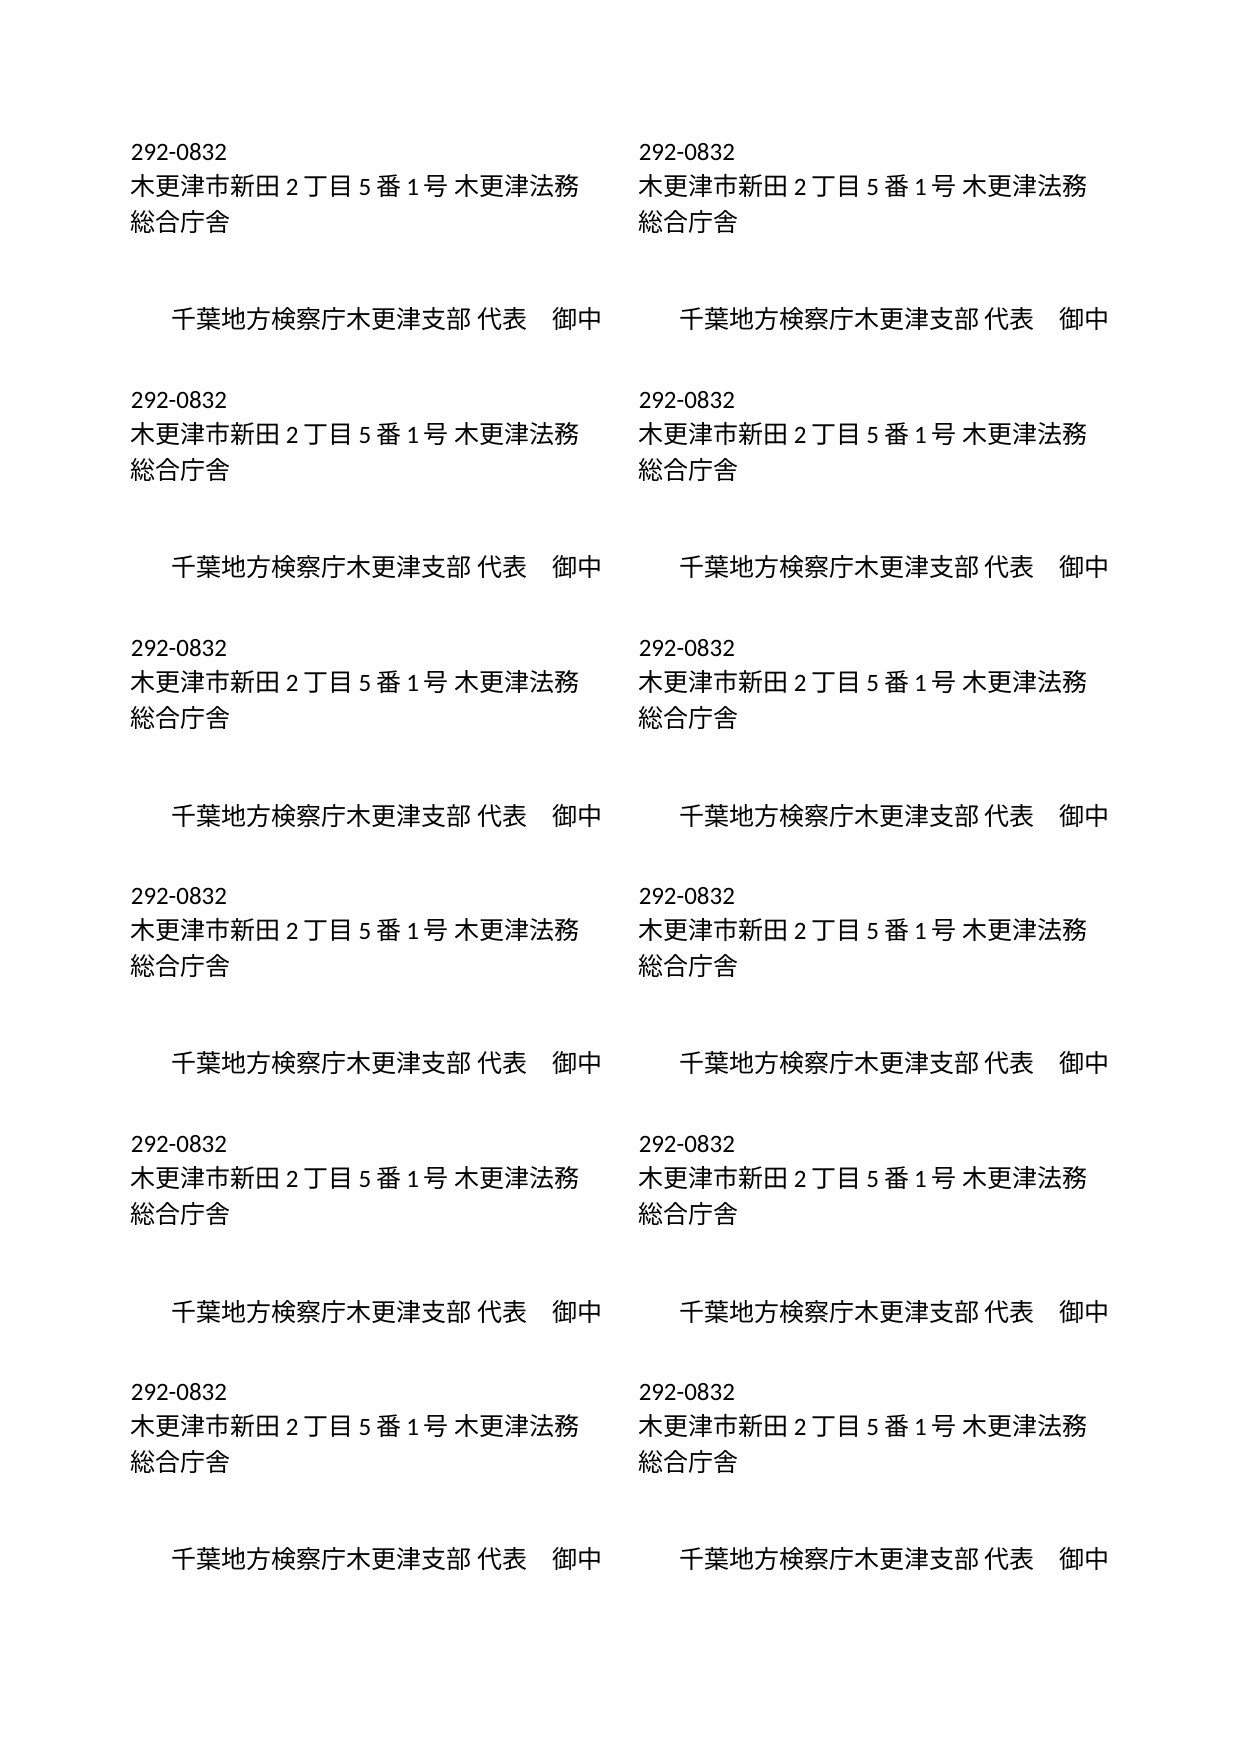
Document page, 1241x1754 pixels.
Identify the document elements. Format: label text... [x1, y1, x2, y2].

table_cell 292-0832 木更津市新田2丁目5番1号 木更津法務総合庁舎 千葉地方検察庁木更津支部 代表 御中 [620, 632, 1128, 880]
table_cell 292-0832 木更津市新田2丁目5番1号 木更津法務総合庁舎 千葉地方検察庁木更津支部 代表 御中 [112, 632, 620, 880]
table_cell 292-0832 木更津市新田2丁目5番1号 木更津法務総合庁舎 千葉地方検察庁木更津支部 代表 御中 [112, 880, 620, 1128]
table_cell 292-0832 木更津市新田2丁目5番1号 木更津法務総合庁舎 千葉地方検察庁木更津支部 代表 御中 [620, 880, 1128, 1128]
table_cell 292-0832 木更津市新田2丁目5番1号 木更津法務総合庁舎 千葉地方検察庁木更津支部 代表 御中 [620, 1128, 1128, 1376]
table_cell 292-0832 木更津市新田2丁目5番1号 木更津法務総合庁舎 千葉地方検察庁木更津支部 代表 御中 [620, 384, 1128, 632]
table_cell 292-0832 木更津市新田2丁目5番1号 木更津法務総合庁舎 千葉地方検察庁木更津支部 代表 御中 [112, 384, 620, 632]
table_cell 292-0832 木更津市新田2丁目5番1号 木更津法務総合庁舎 千葉地方検察庁木更津支部 代表 御中 [112, 1376, 620, 1624]
table_header 292-0832 木更津市新田2丁目5番1号 木更津法務総合庁舎 千葉地方検察庁木更津支部 代表 御中 [620, 136, 1128, 384]
table_cell 292-0832 木更津市新田2丁目5番1号 木更津法務総合庁舎 千葉地方検察庁木更津支部 代表 御中 [112, 1128, 620, 1376]
table_cell 292-0832 木更津市新田2丁目5番1号 木更津法務総合庁舎 千葉地方検察庁木更津支部 代表 御中 [620, 1376, 1128, 1624]
table_header 292-0832 木更津市新田2丁目5番1号 木更津法務総合庁舎 千葉地方検察庁木更津支部 代表 御中 [112, 136, 620, 384]
